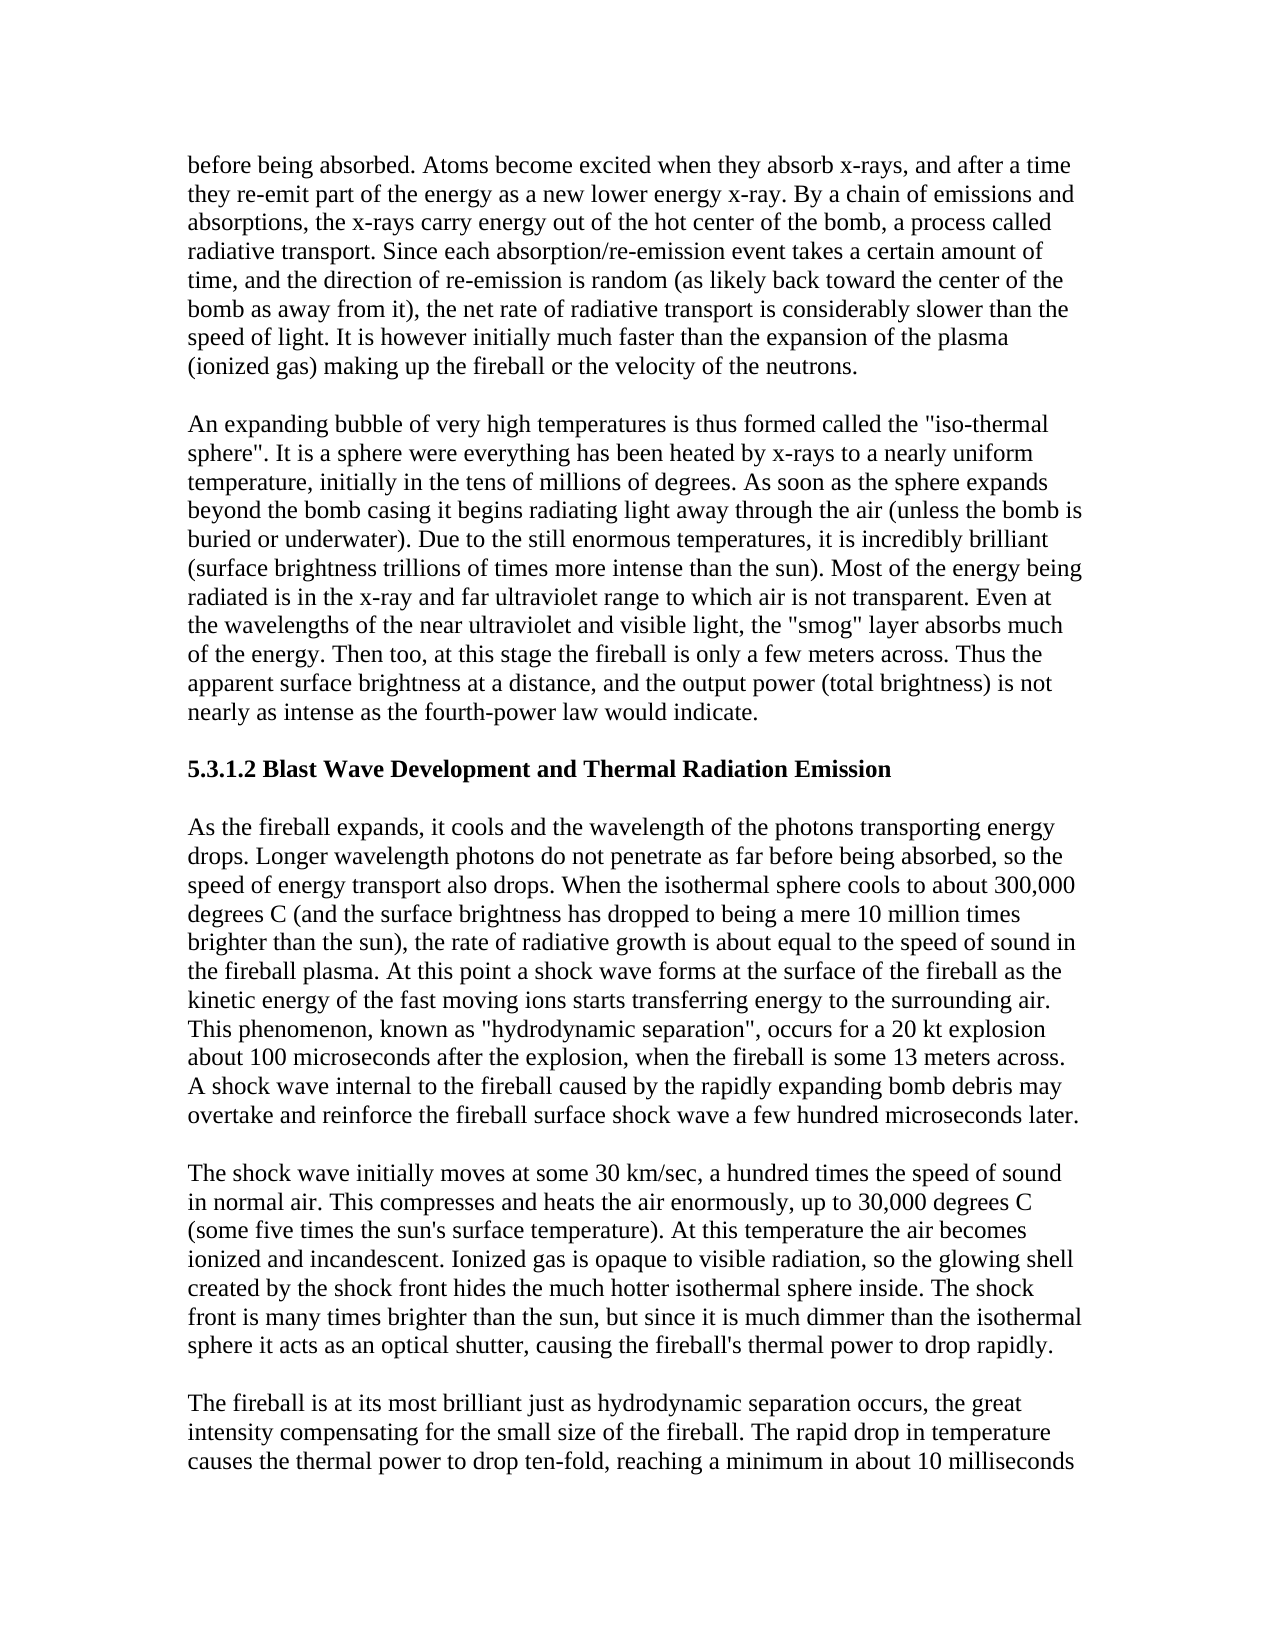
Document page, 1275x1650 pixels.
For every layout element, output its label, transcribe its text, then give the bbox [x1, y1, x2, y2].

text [187, 1388, 1087, 1474]
text As the fireball expands, it cools and the wavelength of the photons transporting energy drops. Longer wavelength photons do not penetrate as far before being absorbed, so the speed of energy transport also drops. When the isothermal sphere cools to about 300,000 degrees C (and the surface brightness has dropped to being a mere 10 million times brighter than the sun), the rate of radiative growth is about equal to the speed of sound in the fireball plasma. At this point a shock wave forms at the surface of the fireball as the kinetic energy of the fast moving ions starts transferring energy to the surrounding air. This phenomenon, known as "hydrodynamic separation", occurs for a 20 kt explosion about 100 microseconds after the explosion, when the fireball is some 13 meters across. A shock wave internal to the fireball caused by the rapidly expanding bomb debris may overtake and reinforce the fireball surface shock wave a few hundred microseconds later. [187, 812, 1087, 1129]
text The shock wave initially moves at some 30 km/sec, a hundred times the speed of sound in normal air. This compresses and heats the air enormously, up to 30,000 degrees C (some five times the sun's surface temperature). At this temperature the air becomes ionized and incandescent. Ionized gas is opaque to visible radiation, so the glowing shell created by the shock front hides the much hotter isothermal sphere inside. The shock front is many times brighter than the sun, but since it is much dimmer than the isothermal sphere it acts as an optical shutter, causing the fireball's thermal power to drop rapidly. [187, 1158, 1087, 1359]
text 5.3.1.2 Blast Wave Development and Thermal Radiation Emission [187, 754, 1087, 783]
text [187, 150, 1087, 380]
text An expanding bubble of very high temperatures is thus formed called the "iso-thermal sphere". It is a sphere were everything has been heated by x-rays to a nearly uniform temperature, initially in the tens of millions of degrees. As soon as the sphere expands beyond the bomb casing it begins radiating light away through the air (unless the bomb is buried or underwater). Due to the still enormous temperatures, it is incredibly brilliant (surface brightness trillions of times more intense than the sun). Most of the energy being radiated is in the x-ray and far ultraviolet range to which air is not transparent. Even at the wavelengths of the near ultraviolet and visible light, the "smog" layer absorbs much of the energy. Then too, at this stage the fireball is only a few meters across. Thus the apparent surface brightness at a distance, and the output power (total brightness) is not nearly as intense as the fourth-power law would indicate. [187, 409, 1087, 725]
